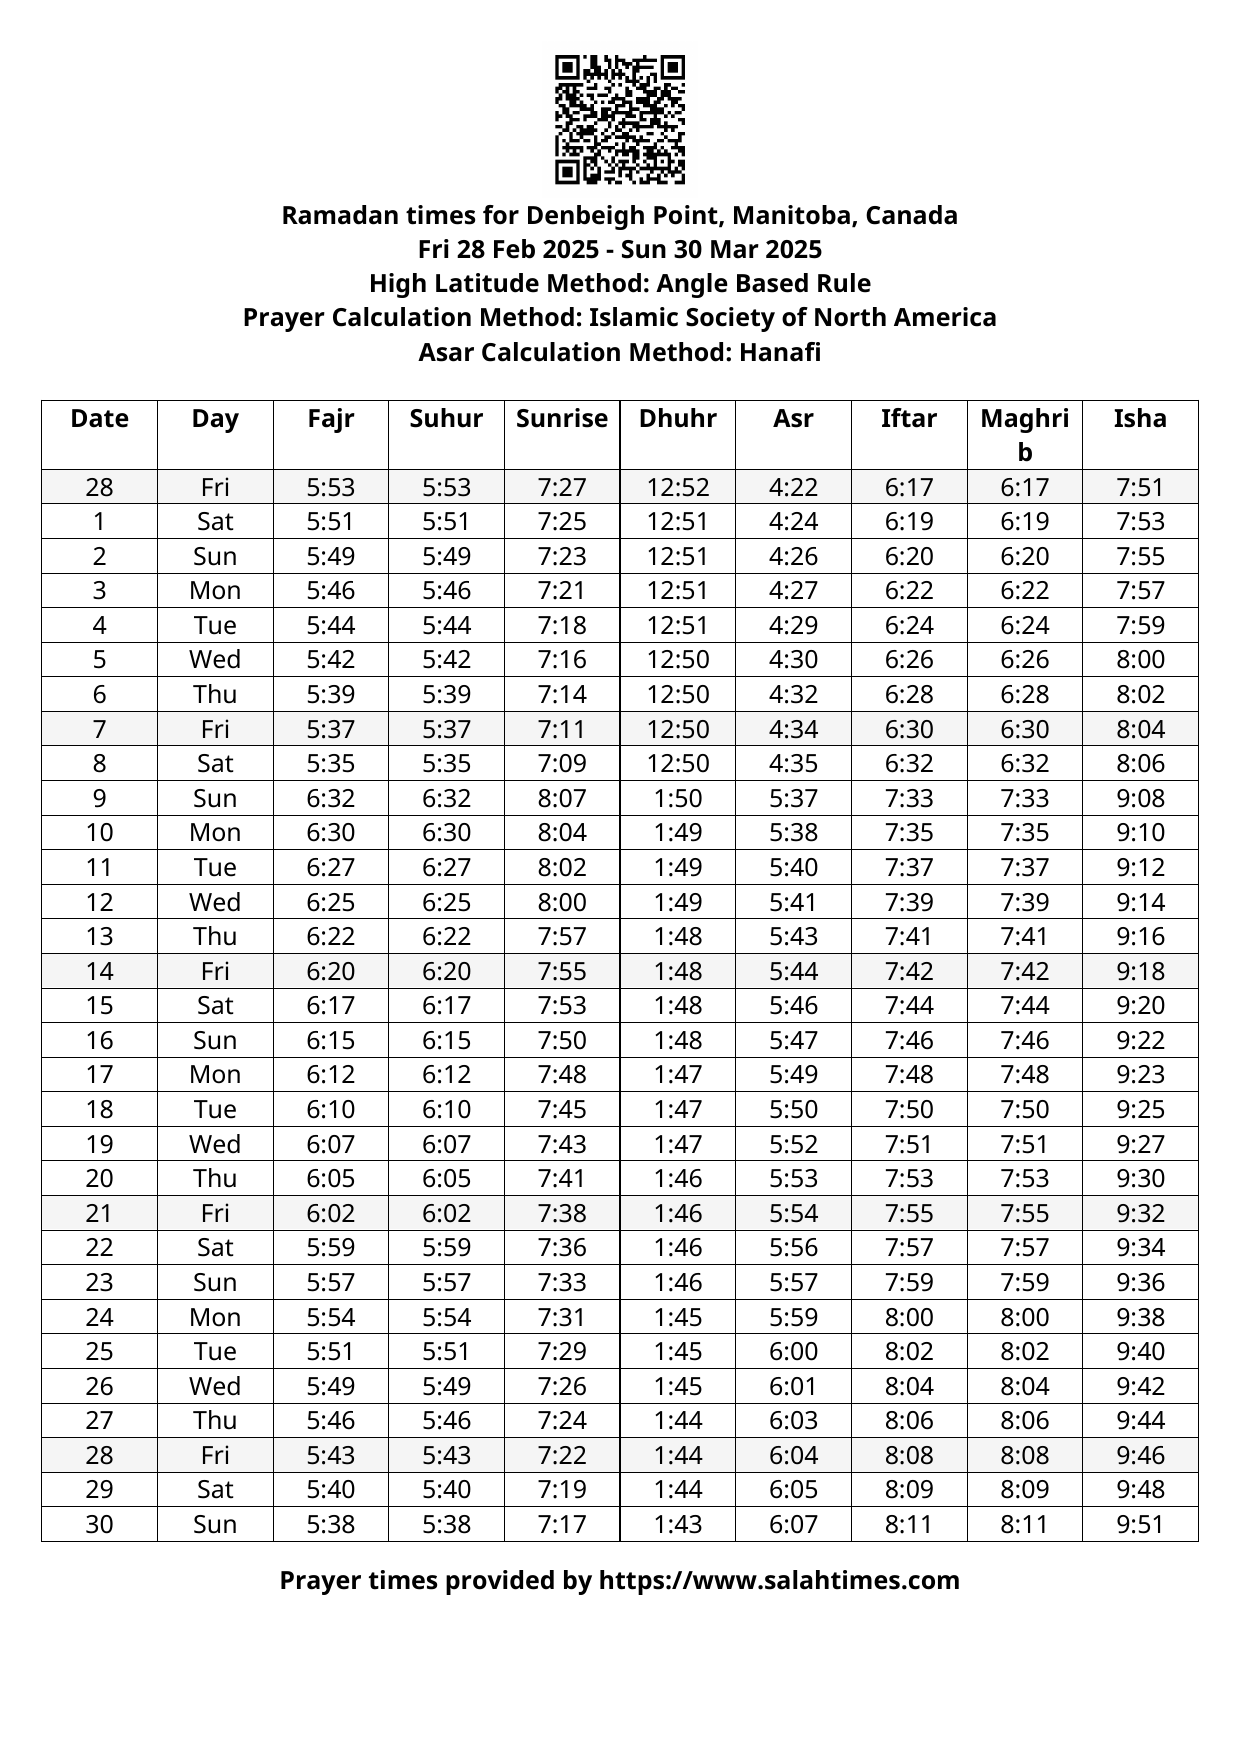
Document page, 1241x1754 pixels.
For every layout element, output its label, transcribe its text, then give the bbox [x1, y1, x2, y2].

text Fri 28 Feb 2025 - Sun 30 Mar 2025 [42, 232, 1198, 266]
table_cell Sat [158, 1231, 273, 1264]
table_cell 1:46 [621, 1196, 735, 1229]
table_cell 6:07 [274, 1127, 388, 1160]
table_header Isha [1083, 401, 1198, 469]
table_cell 5:59 [736, 1300, 851, 1333]
table_cell 28 [42, 1438, 157, 1472]
table_cell 7:50 [505, 1023, 619, 1057]
table_cell 5:46 [274, 1404, 388, 1437]
table_cell 1:44 [621, 1438, 735, 1472]
table_cell 5:57 [389, 1265, 504, 1299]
table_cell Sat [158, 1473, 273, 1506]
table_cell 7:21 [505, 574, 619, 607]
table_cell Sun [158, 539, 273, 572]
table_cell 8:11 [968, 1507, 1082, 1541]
table_cell 6:05 [389, 1161, 504, 1195]
table_cell 5:38 [389, 1507, 504, 1541]
table_cell Fri [158, 954, 273, 987]
table_cell 20 [42, 1161, 157, 1195]
table_cell 6:22 [389, 919, 504, 953]
table_cell 6:02 [389, 1196, 504, 1229]
table_cell 4:27 [736, 574, 851, 607]
table_cell 5:49 [389, 539, 504, 572]
table_cell 7:55 [505, 954, 619, 987]
table_cell 8:06 [1083, 746, 1198, 780]
table_cell Wed [158, 1127, 273, 1160]
table_cell 7:57 [1083, 574, 1198, 607]
table_cell Sun [158, 781, 273, 814]
table_cell 6:32 [389, 781, 504, 814]
table_cell 1:49 [621, 850, 735, 884]
table_cell 9:51 [1083, 1507, 1198, 1541]
table_header Suhur [389, 401, 504, 469]
table_cell 5:42 [274, 643, 388, 676]
table_cell 7:24 [505, 1404, 619, 1437]
table_cell 5:59 [389, 1231, 504, 1264]
table_cell 7:53 [968, 1161, 1082, 1195]
table_cell 7:22 [505, 1438, 619, 1472]
table_cell 12:51 [621, 504, 735, 538]
table_cell 1:43 [621, 1507, 735, 1541]
table_cell 6:02 [274, 1196, 388, 1229]
table_cell 7:51 [852, 1127, 967, 1160]
table_cell 7:18 [505, 608, 619, 642]
table_cell 6:22 [274, 919, 388, 953]
table_cell Fri [158, 1438, 273, 1472]
table_cell 4:22 [736, 470, 851, 503]
table_cell 7:35 [852, 816, 967, 849]
table_header Sunrise [505, 401, 619, 469]
table_cell 5:40 [736, 850, 851, 884]
table_cell 1:48 [621, 919, 735, 953]
table_cell 5:35 [274, 746, 388, 780]
table_cell 15 [42, 989, 157, 1022]
table_cell 7:44 [968, 989, 1082, 1022]
table_cell 7:17 [505, 1507, 619, 1541]
table_cell 8:02 [968, 1334, 1082, 1368]
table_cell 23 [42, 1265, 157, 1299]
table_cell 9:32 [1083, 1196, 1198, 1229]
table_cell 1:44 [621, 1404, 735, 1437]
table_cell 5:43 [274, 1438, 388, 1472]
table_cell 7:51 [968, 1127, 1082, 1160]
table_cell Tue [158, 850, 273, 884]
table_cell 24 [42, 1300, 157, 1333]
table_cell 28 [42, 470, 157, 503]
table_cell 5:59 [274, 1231, 388, 1264]
table_cell 5:46 [389, 1404, 504, 1437]
table_header Iftar [852, 401, 967, 469]
table_cell 6:19 [968, 504, 1082, 538]
table_cell 7:37 [968, 850, 1082, 884]
table_cell 6:22 [968, 574, 1082, 607]
table_cell 1:46 [621, 1161, 735, 1195]
table_cell 6:26 [968, 643, 1082, 676]
table_cell 1:47 [621, 1092, 735, 1126]
table_cell 7:48 [852, 1058, 967, 1091]
table_header Maghrib [968, 401, 1082, 469]
table_cell 18 [42, 1092, 157, 1126]
table_cell 5:52 [736, 1127, 851, 1160]
table_cell 6:01 [736, 1369, 851, 1402]
table_cell 4:26 [736, 539, 851, 572]
table_cell 5:51 [389, 1334, 504, 1368]
table_cell 12 [42, 885, 157, 918]
table_cell 1:46 [621, 1231, 735, 1264]
table_cell Tue [158, 1334, 273, 1368]
table_cell 9 [42, 781, 157, 814]
table_cell Thu [158, 1161, 273, 1195]
table_cell 9:22 [1083, 1023, 1198, 1057]
table_cell 9:25 [1083, 1092, 1198, 1126]
table_cell 7:41 [968, 919, 1082, 953]
table_cell 5:42 [389, 643, 504, 676]
table_header Dhuhr [621, 401, 735, 469]
table_cell 7:31 [505, 1300, 619, 1333]
table_cell 8:00 [1083, 643, 1198, 676]
table_cell 5:51 [389, 504, 504, 538]
table_cell 5:46 [389, 574, 504, 607]
table_cell 7:57 [505, 919, 619, 953]
table_cell 8:04 [505, 816, 619, 849]
table_cell 1:49 [621, 885, 735, 918]
table_cell Fri [158, 470, 273, 503]
table_cell 7:43 [505, 1127, 619, 1160]
table_cell Sun [158, 1265, 273, 1299]
table_cell 1:45 [621, 1369, 735, 1402]
table_cell 6:27 [274, 850, 388, 884]
table_cell 7:48 [505, 1058, 619, 1091]
table_cell 5:54 [274, 1300, 388, 1333]
table_cell 4 [42, 608, 157, 642]
table_cell 8:06 [852, 1404, 967, 1437]
table_cell 5:49 [389, 1369, 504, 1402]
table_cell 6:30 [852, 712, 967, 745]
table_cell 9:38 [1083, 1300, 1198, 1333]
table_cell 6:05 [274, 1161, 388, 1195]
table_cell 5:44 [389, 608, 504, 642]
table_cell 7:41 [505, 1161, 619, 1195]
text Prayer times provided by https://www.salahtimes.com [42, 1563, 1198, 1597]
table_cell 7:33 [968, 781, 1082, 814]
table_cell 5:53 [736, 1161, 851, 1195]
table_cell Thu [158, 919, 273, 953]
table_cell 4:34 [736, 712, 851, 745]
table_cell 26 [42, 1369, 157, 1402]
table_cell 7:46 [968, 1023, 1082, 1057]
table_cell 6:24 [852, 608, 967, 642]
table_cell 5:39 [389, 677, 504, 711]
table_cell 9:12 [1083, 850, 1198, 884]
table_cell 5:46 [736, 989, 851, 1022]
table_cell 7:55 [1083, 539, 1198, 572]
table_header Day [158, 401, 273, 469]
table_cell 12:52 [621, 470, 735, 503]
table_cell Sun [158, 1023, 273, 1057]
table_cell 9:23 [1083, 1058, 1198, 1091]
table_cell 16 [42, 1023, 157, 1057]
table_cell 30 [42, 1507, 157, 1541]
table_cell 5:38 [736, 816, 851, 849]
table_cell 6:30 [274, 816, 388, 849]
table_cell 9:14 [1083, 885, 1198, 918]
table_cell 7:26 [505, 1369, 619, 1402]
table_cell 1 [42, 504, 157, 538]
table_cell 5:37 [274, 712, 388, 745]
table_cell 6:20 [968, 539, 1082, 572]
table_cell 8:08 [968, 1438, 1082, 1472]
table_cell Thu [158, 677, 273, 711]
table_cell 5:49 [736, 1058, 851, 1091]
table_cell 7:44 [852, 989, 967, 1022]
table_cell Fri [158, 1196, 273, 1229]
table_cell 6:32 [852, 746, 967, 780]
table_cell 7:53 [505, 989, 619, 1022]
text Ramadan times for Denbeigh Point, Manitoba, Canada [42, 198, 1198, 232]
table_cell 5:43 [389, 1438, 504, 1472]
table_cell 5:49 [274, 1369, 388, 1402]
table_cell 8:02 [852, 1334, 967, 1368]
table_cell 7:35 [968, 816, 1082, 849]
table_cell 6:32 [274, 781, 388, 814]
table_cell 14 [42, 954, 157, 987]
table_cell 8 [42, 746, 157, 780]
table_cell 7:23 [505, 539, 619, 572]
table_cell 12:51 [621, 539, 735, 572]
table_cell 12:50 [621, 643, 735, 676]
table_cell Tue [158, 608, 273, 642]
table_cell 7:14 [505, 677, 619, 711]
table_cell Fri [158, 712, 273, 745]
table_cell 7:42 [852, 954, 967, 987]
table_header Date [42, 401, 157, 469]
table_cell 1:47 [621, 1127, 735, 1160]
table_cell 4:24 [736, 504, 851, 538]
table_cell 7:25 [505, 504, 619, 538]
table_cell Sat [158, 746, 273, 780]
table_cell 9:30 [1083, 1161, 1198, 1195]
table_cell 5:49 [274, 539, 388, 572]
table_cell 7:59 [852, 1265, 967, 1299]
table_cell 12:51 [621, 608, 735, 642]
table_cell 7:27 [505, 470, 619, 503]
table_cell 5 [42, 643, 157, 676]
table_cell 6:20 [389, 954, 504, 987]
table_cell 6:07 [389, 1127, 504, 1160]
table_cell 1:48 [621, 954, 735, 987]
table_cell 5:53 [389, 470, 504, 503]
table_cell Thu [158, 1404, 273, 1437]
table_cell 6:32 [968, 746, 1082, 780]
table_cell 8:04 [1083, 712, 1198, 745]
table_cell 6:17 [274, 989, 388, 1022]
table_cell 29 [42, 1473, 157, 1506]
table_cell 8:04 [968, 1369, 1082, 1402]
table_cell 5:41 [736, 885, 851, 918]
table_cell Wed [158, 885, 273, 918]
table_cell 4:29 [736, 608, 851, 642]
table_cell 9:36 [1083, 1265, 1198, 1299]
table_cell 7:45 [505, 1092, 619, 1126]
table_cell Mon [158, 574, 273, 607]
table_cell 7:46 [852, 1023, 967, 1057]
table_cell 5:37 [736, 781, 851, 814]
table_cell 6:04 [736, 1438, 851, 1472]
table_cell 11 [42, 850, 157, 884]
table_cell 6:20 [274, 954, 388, 987]
table_cell Mon [158, 816, 273, 849]
table_cell 6:17 [852, 470, 967, 503]
table_cell 6:15 [274, 1023, 388, 1057]
table_cell 7:51 [1083, 470, 1198, 503]
table_cell Wed [158, 643, 273, 676]
table_cell 5:44 [736, 954, 851, 987]
table_cell 6:20 [852, 539, 967, 572]
table_cell 7:29 [505, 1334, 619, 1368]
table_cell Mon [158, 1300, 273, 1333]
table_cell 6:07 [736, 1507, 851, 1541]
table_cell 7:09 [505, 746, 619, 780]
table_cell 5:38 [274, 1507, 388, 1541]
table_cell 7:36 [505, 1231, 619, 1264]
table_cell 9:44 [1083, 1404, 1198, 1437]
table_cell 25 [42, 1334, 157, 1368]
table_cell 6:26 [852, 643, 967, 676]
table_cell 1:45 [621, 1300, 735, 1333]
table_cell 19 [42, 1127, 157, 1160]
table_cell 1:44 [621, 1473, 735, 1506]
table_cell Tue [158, 1092, 273, 1126]
table_cell 9:40 [1083, 1334, 1198, 1368]
table_cell 5:37 [389, 712, 504, 745]
table_cell 6:17 [389, 989, 504, 1022]
table_cell 8:08 [852, 1438, 967, 1472]
table_cell 6:22 [852, 574, 967, 607]
table_cell 6:12 [274, 1058, 388, 1091]
table_cell 9:16 [1083, 919, 1198, 953]
table_cell 4:32 [736, 677, 851, 711]
table_cell 17 [42, 1058, 157, 1091]
table_cell 9:42 [1083, 1369, 1198, 1402]
table_cell 5:35 [389, 746, 504, 780]
table_header Asr [736, 401, 851, 469]
table_cell 6:28 [852, 677, 967, 711]
table_cell 8:00 [505, 885, 619, 918]
table_cell 5:46 [274, 574, 388, 607]
picture [542, 41, 699, 198]
table_cell 5:44 [274, 608, 388, 642]
table_cell 6:05 [736, 1473, 851, 1506]
table_cell 5:53 [274, 470, 388, 503]
table_cell 8:00 [968, 1300, 1082, 1333]
table_cell 5:56 [736, 1231, 851, 1264]
table_cell 8:09 [968, 1473, 1082, 1506]
table_cell 7:11 [505, 712, 619, 745]
table_cell 1:50 [621, 781, 735, 814]
table_cell 1:48 [621, 1023, 735, 1057]
table_cell 10 [42, 816, 157, 849]
table_cell Sat [158, 989, 273, 1022]
table_cell 5:51 [274, 1334, 388, 1368]
table_cell 7:16 [505, 643, 619, 676]
table_cell 7:53 [1083, 504, 1198, 538]
table_cell 4:35 [736, 746, 851, 780]
table_cell 6:00 [736, 1334, 851, 1368]
table_cell 9:46 [1083, 1438, 1198, 1472]
table_cell 12:50 [621, 712, 735, 745]
table_cell 7:38 [505, 1196, 619, 1229]
table_cell 5:57 [736, 1265, 851, 1299]
table_cell 5:43 [736, 919, 851, 953]
table_cell 9:20 [1083, 989, 1198, 1022]
table_cell 5:54 [736, 1196, 851, 1229]
table_cell 9:48 [1083, 1473, 1198, 1506]
text Prayer Calculation Method: Islamic Society of North America [42, 300, 1198, 334]
table_cell 27 [42, 1404, 157, 1437]
table_cell 22 [42, 1231, 157, 1264]
table_cell 7 [42, 712, 157, 745]
table_cell 6:25 [274, 885, 388, 918]
table_cell 1:45 [621, 1334, 735, 1368]
table_cell 1:47 [621, 1058, 735, 1091]
table_cell 13 [42, 919, 157, 953]
table_cell 7:59 [968, 1265, 1082, 1299]
table_cell 5:39 [274, 677, 388, 711]
table_cell 1:48 [621, 989, 735, 1022]
table_cell 8:07 [505, 781, 619, 814]
table_cell 7:39 [968, 885, 1082, 918]
table_cell 7:19 [505, 1473, 619, 1506]
table_cell 2 [42, 539, 157, 572]
table_cell 5:47 [736, 1023, 851, 1057]
table_cell 6 [42, 677, 157, 711]
table_cell 3 [42, 574, 157, 607]
table_cell 8:02 [505, 850, 619, 884]
table_cell 8:06 [968, 1404, 1082, 1437]
table_cell 5:57 [274, 1265, 388, 1299]
table_cell 7:50 [968, 1092, 1082, 1126]
table_cell 12:51 [621, 574, 735, 607]
table_cell Wed [158, 1369, 273, 1402]
table_cell 4:30 [736, 643, 851, 676]
table_cell 5:50 [736, 1092, 851, 1126]
table_cell 5:54 [389, 1300, 504, 1333]
table_cell 12:50 [621, 746, 735, 780]
table_cell Sat [158, 504, 273, 538]
table_cell 6:30 [968, 712, 1082, 745]
table_cell 6:30 [389, 816, 504, 849]
table_cell 7:41 [852, 919, 967, 953]
table_cell 6:17 [968, 470, 1082, 503]
table_cell 5:40 [274, 1473, 388, 1506]
table_cell 1:46 [621, 1265, 735, 1299]
table_cell 6:25 [389, 885, 504, 918]
table_cell 9:34 [1083, 1231, 1198, 1264]
table_cell 6:28 [968, 677, 1082, 711]
table_cell 7:37 [852, 850, 967, 884]
table_cell 8:11 [852, 1507, 967, 1541]
table_cell 9:08 [1083, 781, 1198, 814]
table_cell 7:33 [505, 1265, 619, 1299]
table_cell 5:40 [389, 1473, 504, 1506]
table_header Fajr [274, 401, 388, 469]
table_cell 6:03 [736, 1404, 851, 1437]
table_cell 6:24 [968, 608, 1082, 642]
table_cell 7:55 [852, 1196, 967, 1229]
table_cell 21 [42, 1196, 157, 1229]
table_cell 6:27 [389, 850, 504, 884]
table_cell 7:50 [852, 1092, 967, 1126]
table_cell Sun [158, 1507, 273, 1541]
table_cell 1:49 [621, 816, 735, 849]
table_cell 6:15 [389, 1023, 504, 1057]
text Asar Calculation Method: Hanafi [42, 334, 1198, 368]
table_cell Mon [158, 1058, 273, 1091]
table_cell 6:19 [852, 504, 967, 538]
table_cell 7:57 [968, 1231, 1082, 1264]
table_cell 7:42 [968, 954, 1082, 987]
table_cell 12:50 [621, 677, 735, 711]
table_cell 7:59 [1083, 608, 1198, 642]
table_cell 8:02 [1083, 677, 1198, 711]
table_cell 7:39 [852, 885, 967, 918]
table_cell 6:12 [389, 1058, 504, 1091]
table_cell 9:27 [1083, 1127, 1198, 1160]
table_cell 8:00 [852, 1300, 967, 1333]
table_cell 6:10 [274, 1092, 388, 1126]
table_cell 9:10 [1083, 816, 1198, 849]
table_cell 7:57 [852, 1231, 967, 1264]
table_cell 5:51 [274, 504, 388, 538]
table_cell 6:10 [389, 1092, 504, 1126]
table_cell 7:33 [852, 781, 967, 814]
table_cell 7:55 [968, 1196, 1082, 1229]
table_cell 8:09 [852, 1473, 967, 1506]
table_cell 7:53 [852, 1161, 967, 1195]
table_cell 9:18 [1083, 954, 1198, 987]
table_cell 8:04 [852, 1369, 967, 1402]
table_cell 7:48 [968, 1058, 1082, 1091]
text High Latitude Method: Angle Based Rule [42, 266, 1198, 300]
